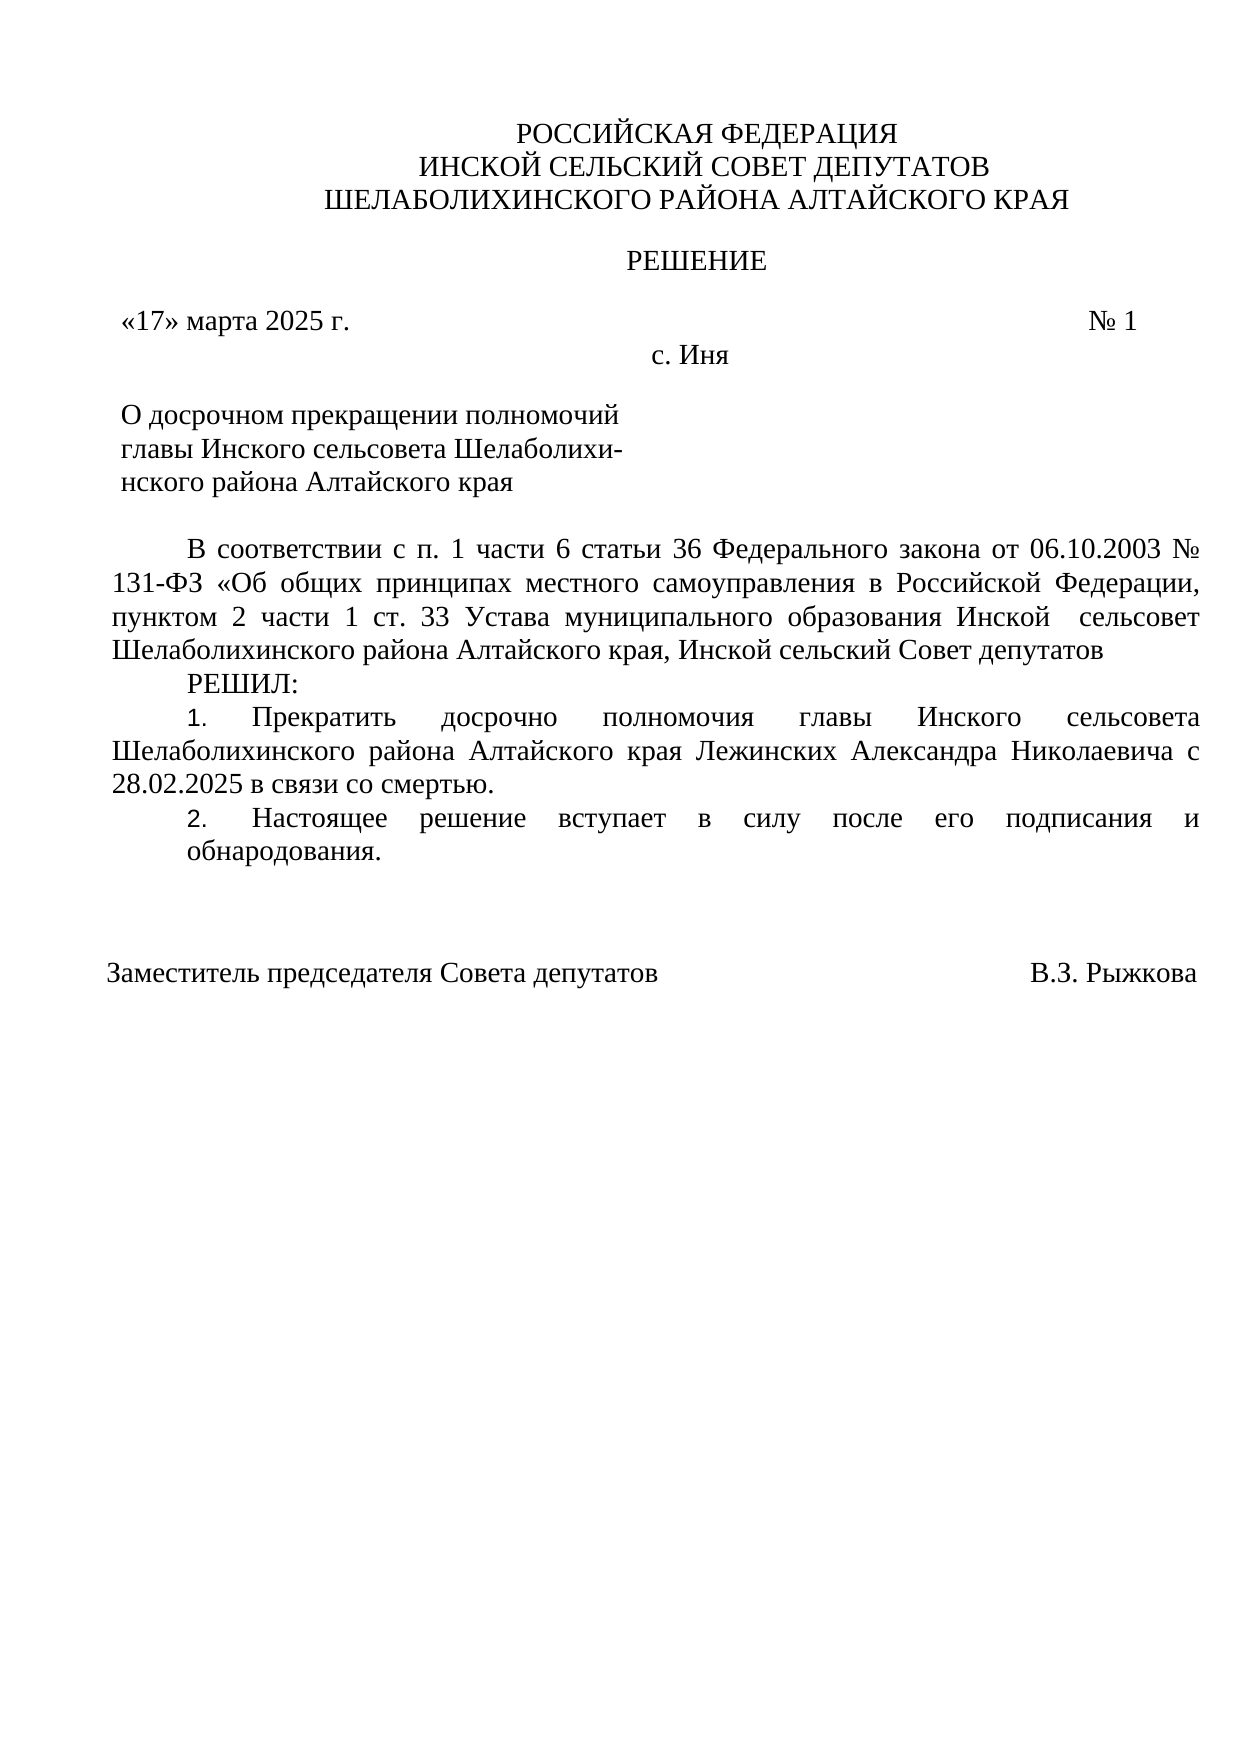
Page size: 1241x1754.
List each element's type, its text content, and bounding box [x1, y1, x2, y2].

text О досрочном прекращении полномочий [121, 397, 1201, 431]
text РОССИЙСКАЯ ФЕДЕРАЦИЯ [516, 118, 1201, 151]
text РЕШИЛ: [187, 666, 1201, 699]
text с. Иня [651, 337, 1201, 370]
text ИНСКОЙ СЕЛЬСКИЙ СОВЕТ ДЕПУТАТОВ ШЕЛАБОЛИХИНСКОГО РАЙОНА АЛТАЙСКОГО КРАЯ [62, 151, 1201, 216]
text Заместитель председателя Совета депутатов В.З. Рыжкова [106, 955, 1201, 988]
list Настоящее решение вступает в силу после его подписания и обнародования. [187, 800, 1201, 867]
text нского района Алтайского края [121, 464, 1201, 498]
text В соответствии с п. 1 части 6 статьи 36 Федерального закона от 06.10.2003 № 131-ФЗ «Об общих принципах местного самоуправления в Российской Федерации, пунктом 2 части 1 ст. 33 Устава муниципального образования Инской сельсовет Шелаболихинского района Алтайского края, Инской сельский Совет депутатов [112, 532, 1201, 666]
text РЕШЕНИЕ [626, 243, 1201, 276]
text «17» марта 2025 г. № 1 [121, 303, 1201, 337]
list Прекратить досрочно полномочия главы Инского сельсовета Шелаболихинского района Алтайского края Лежинских Александра Николаевича с 28.02.2025 в связи со смертью. [112, 699, 1201, 800]
text главы Инского сельсовета Шелаболихи- [121, 431, 1201, 464]
